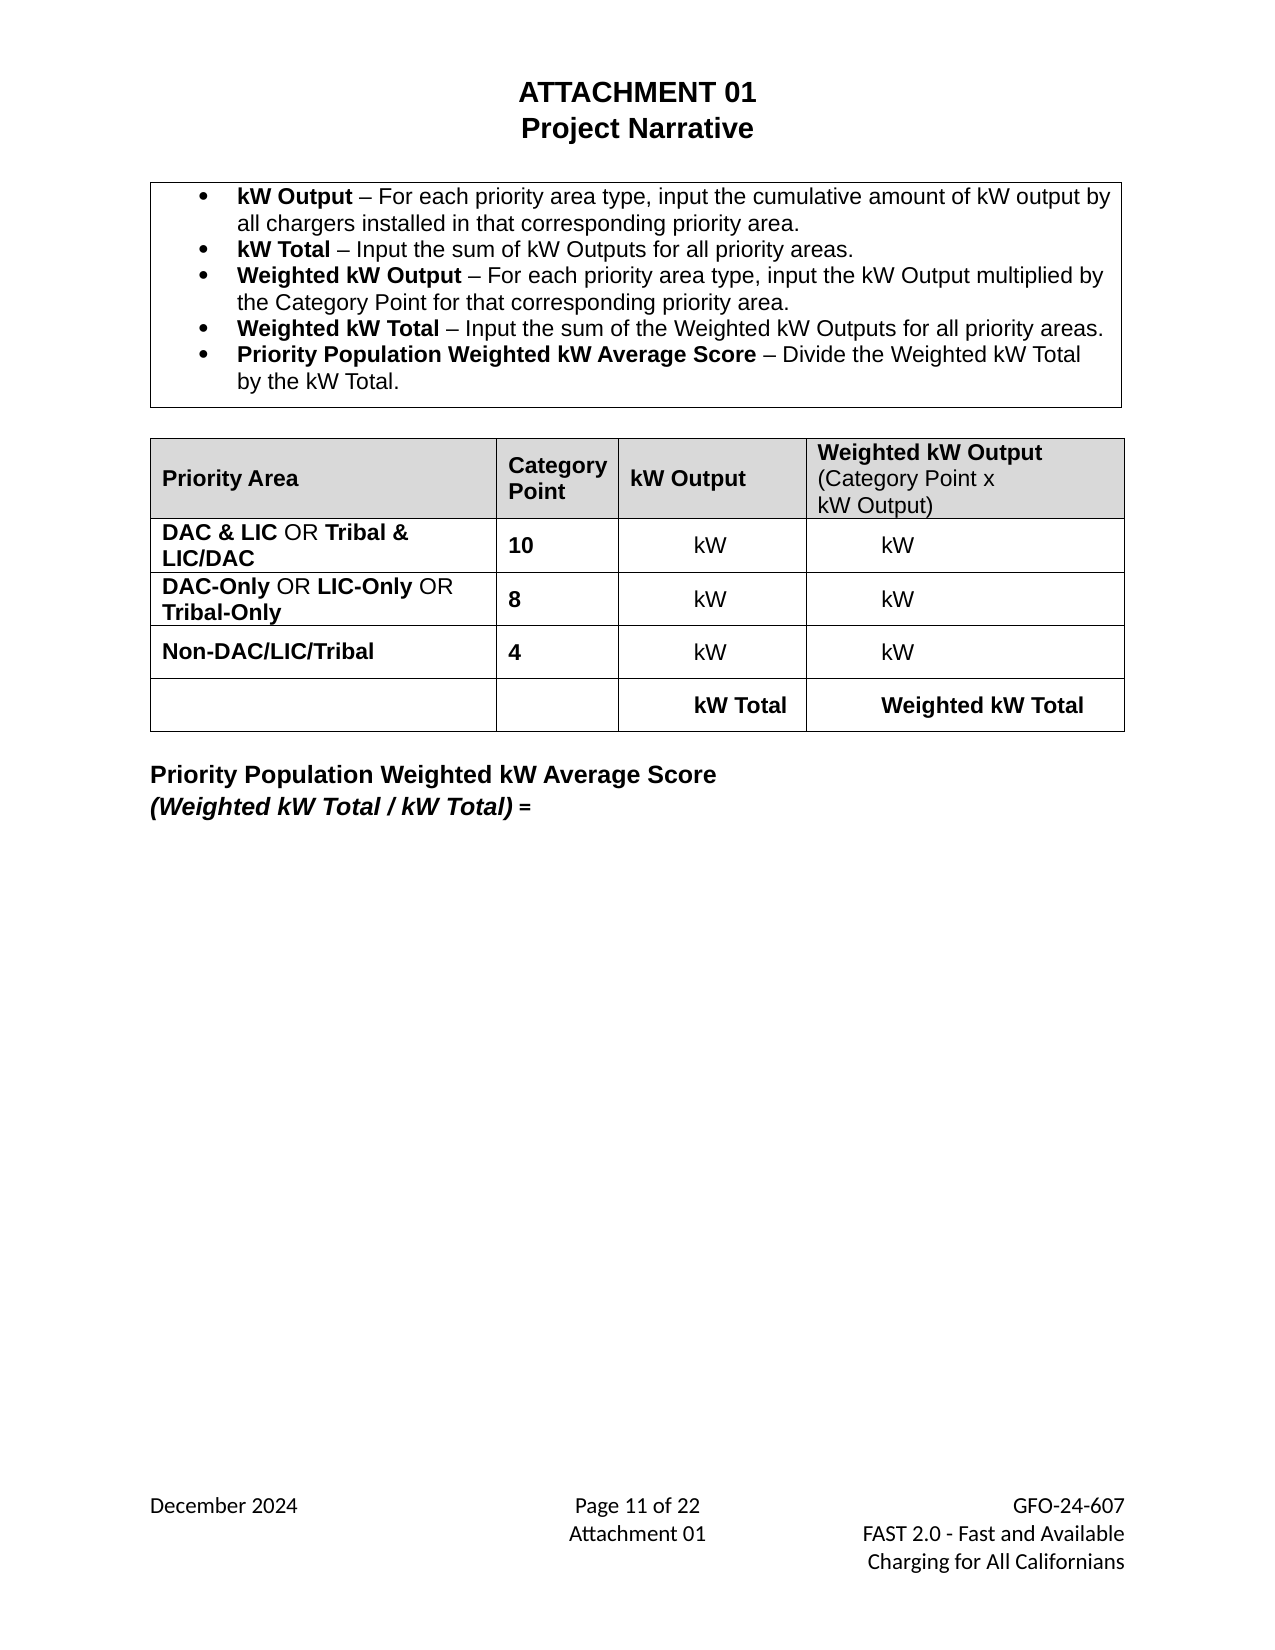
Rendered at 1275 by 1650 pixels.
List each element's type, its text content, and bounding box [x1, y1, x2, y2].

table_cell 8 [497, 573, 618, 625]
table_cell kW [619, 573, 806, 625]
table_cell DAC & LIC OR Tribal & LIC/DAC [151, 519, 496, 572]
table_cell 4 [497, 626, 618, 678]
table_header Weighted kW Output (Category Point x kW Output) [807, 439, 1124, 518]
table_cell DAC-Only OR LIC-Only OR Tribal-Only [151, 573, 496, 625]
table_header kW Output [619, 439, 806, 518]
table_cell kW [619, 626, 806, 678]
table_cell 10 [497, 519, 618, 572]
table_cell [151, 183, 1121, 407]
table_cell [497, 679, 618, 731]
text Priority Population Weighted kW Average Score (Weighted kW Total / kW Total) = [150, 760, 1125, 822]
table_cell Weighted kW Total [807, 679, 1124, 731]
table_header Category Point [497, 439, 618, 518]
table_cell kW [807, 626, 1124, 678]
table_header Priority Area [151, 439, 496, 518]
table_cell [151, 679, 496, 731]
table_cell Non-DAC/LIC/Tribal [151, 626, 496, 678]
table_cell kW [807, 519, 1124, 572]
table_cell kW [619, 519, 806, 572]
table_cell kW Total [619, 679, 806, 731]
table_cell kW [807, 573, 1124, 625]
